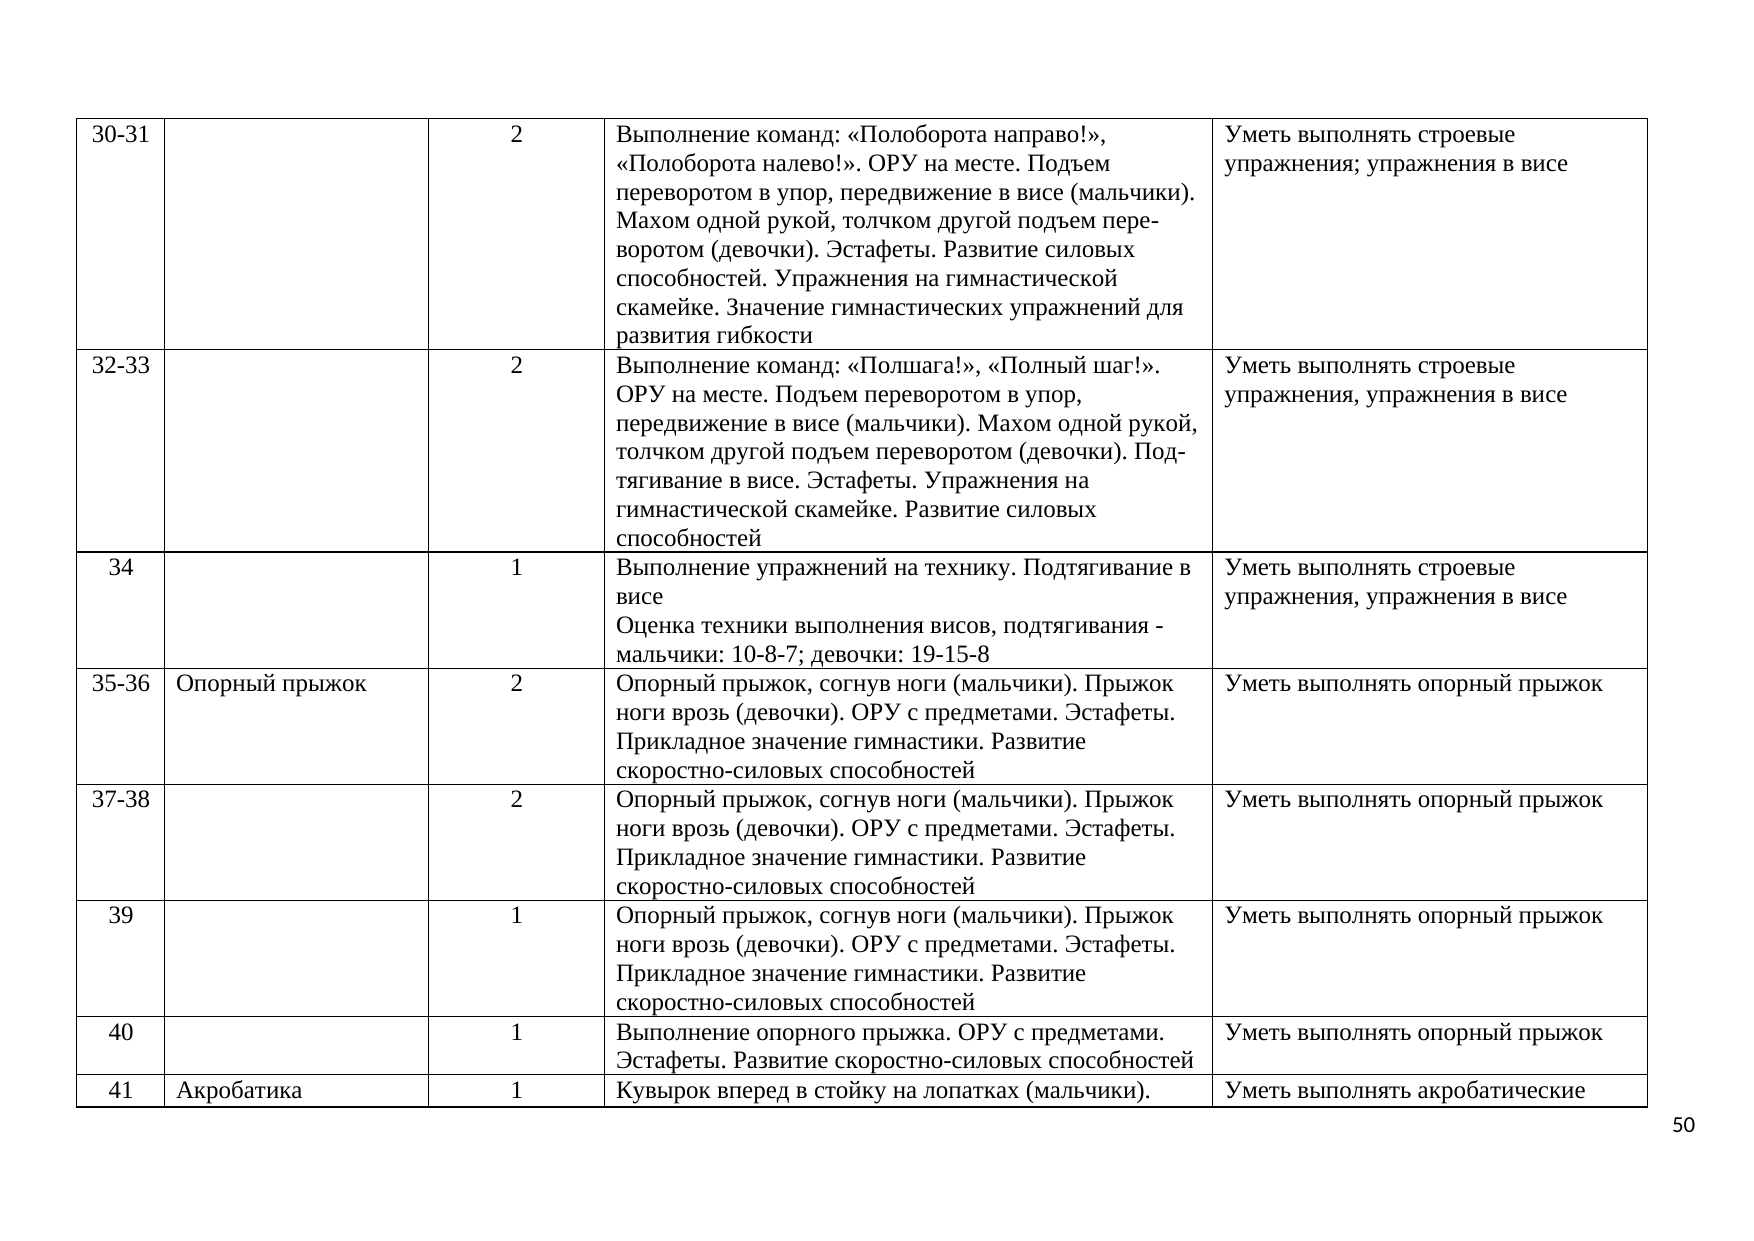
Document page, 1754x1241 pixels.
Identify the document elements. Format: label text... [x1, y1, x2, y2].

table_cell Уметь выполнять опорный прыжок [1213, 1017, 1647, 1074]
table_cell Опорный прыжок, согнув ноги (мальчики). Прыжок ноги врозь (девочки). ОРУ с предметами. Эстафеты. Прикладное значение гимнастики. Развитие скоростно-силовых способностей [605, 785, 1212, 899]
table_cell 2 [429, 119, 604, 349]
table_cell 1 [429, 1017, 604, 1074]
table_cell [165, 350, 428, 551]
table_cell 1 [429, 553, 604, 667]
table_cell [1213, 119, 1647, 349]
table_cell 1 [429, 1075, 604, 1106]
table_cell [1213, 1075, 1647, 1106]
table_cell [605, 1075, 1212, 1106]
table_cell [165, 785, 428, 899]
table_cell 37-38 [77, 785, 164, 899]
table_cell Уметь выполнять опорный прыжок [1213, 669, 1647, 783]
table_cell 35-36 [77, 669, 164, 783]
table_cell Опорный прыжок, согнув ноги (мальчики). Прыжок ноги врозь (девочки). ОРУ с предметами. Эстафеты. Прикладное значение гимнастики. Развитие скоростно-силовых способностей [605, 901, 1212, 1016]
table_cell Уметь выполнять опорный прыжок [1213, 901, 1647, 1016]
table_cell Акробатика [165, 1075, 428, 1106]
table_cell 32-33 [77, 350, 164, 551]
table_cell Выполнение упражнений на технику. Подтягивание в висе Оценка техники выполнения висов, подтягивания -мальчики: 10-8-7; девочки: 19-15-8 [605, 553, 1212, 667]
table_cell Выполнение команд: «Полшага!», «Полный шаг!». ОРУ на месте. Подъем переворотом в упор, передвижение в висе (мальчики). Махом одной рукой, толчком другой подъем переворотом (девочки). Подтягивание в висе. Эстафеты. Упражнения на гимнастической скамейке. Развитие силовых способностей [605, 350, 1212, 551]
table_cell 39 [77, 901, 164, 1016]
table_cell 2 [429, 785, 604, 899]
table_cell Опорный прыжок, согнув ноги (мальчики). Прыжок ноги врозь (девочки). ОРУ с предметами. Эстафеты. Прикладное значение гимнастики. Развитие скоростно-силовых способностей [605, 669, 1212, 783]
table_cell 30-31 [77, 119, 164, 349]
table_cell Опорный прыжок [165, 669, 428, 783]
table_cell [165, 119, 428, 349]
table_cell 2 [429, 350, 604, 551]
table_cell [165, 1017, 428, 1074]
table_cell 40 [77, 1017, 164, 1074]
table_cell 2 [429, 669, 604, 783]
table_cell [165, 901, 428, 1016]
table_cell Уметь выполнять опорный прыжок [1213, 785, 1647, 899]
table_cell Уметь выполнять строевые упражнения, упражнения в висе [1213, 350, 1647, 551]
table_cell 1 [429, 901, 604, 1016]
table_cell [165, 553, 428, 667]
table_cell 34 [77, 553, 164, 667]
table_cell Уметь выполнять строевые упражнения, упражнения в висе [1213, 553, 1647, 667]
table_cell 41 [77, 1075, 164, 1106]
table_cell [605, 119, 1212, 349]
table_cell Выполнение опорного прыжка. ОРУ с предметами. Эстафеты. Развитие скоростно-силовых способностей [605, 1017, 1212, 1074]
